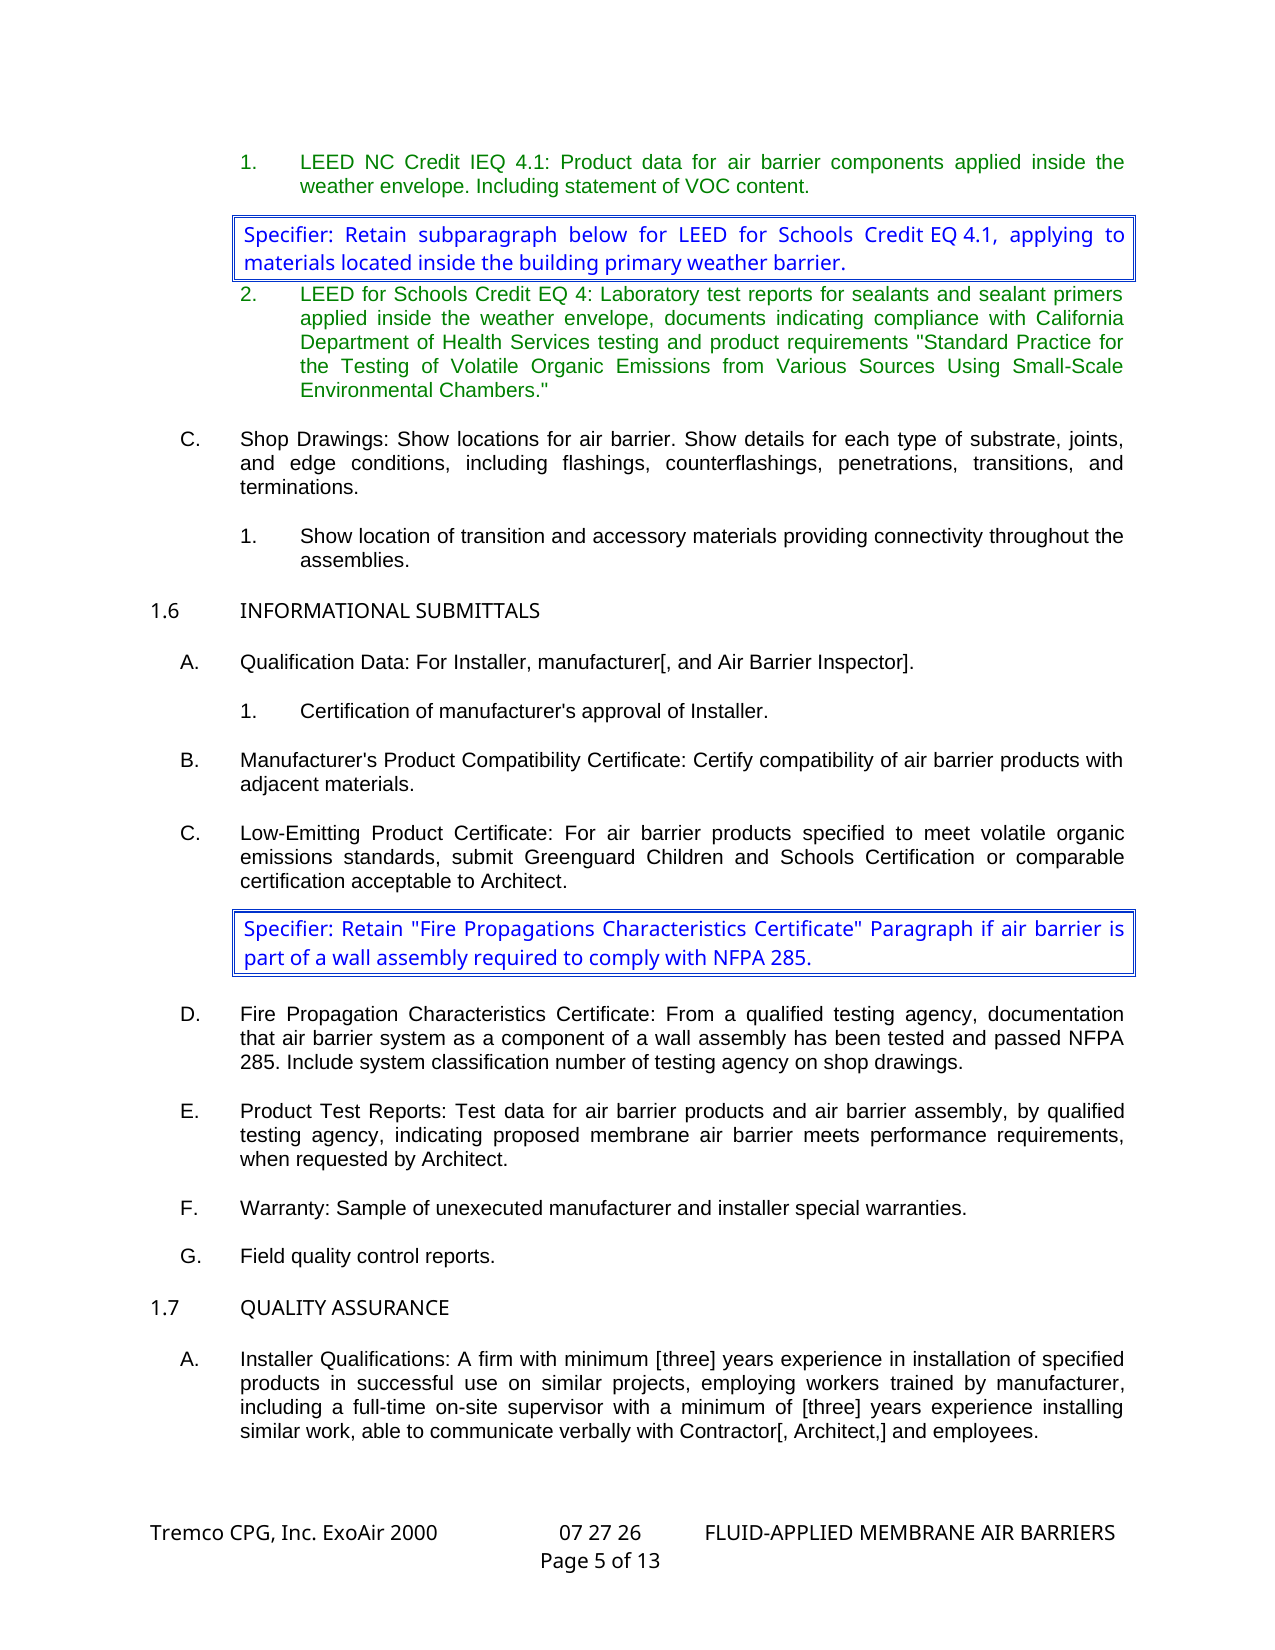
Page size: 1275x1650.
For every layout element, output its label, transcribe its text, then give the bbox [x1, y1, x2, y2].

text Shop Drawings: Show locations for air barrier. Show details for each type of substrate, joints, and edge conditions, including flashings, counterflashings, penetrations, transitions, and terminations. [180, 427, 1125, 498]
text Specifier: Retain "Fire Propagations Characteristics Certificate" Paragraph if air barrier is part of a wall assembly required to comply with NFPA 285. [235, 913, 1133, 973]
text Installer Qualifications: A firm with minimum [three] years experience in installation of specified products in successful use on similar projects, employing workers trained by manufacturer, including a full-time on-site supervisor with a minimum of [three] years experience installing similar work, able to communicate verbally with Contractor[, Architect,] and employees. [180, 1347, 1125, 1442]
text Certification of manufacturer's approval of Installer. [240, 699, 1125, 723]
text Fire Propagation Characteristics Certificate: From a qualified testing agency, documentation that air barrier system as a component of a wall assembly has been tested and passed NFPA 285. Include system classification number of testing agency on shop drawings. [180, 1002, 1125, 1073]
text QUALITY ASSURANCE [150, 1293, 1125, 1322]
text Show location of transition and accessory materials providing connectivity throughout the assemblies. [240, 523, 1125, 571]
text Low-Emitting Product Certificate: For air barrier products specified to meet volatile organic emissions standards, submit Greenguard Children and Schools Certification or comparable certification acceptable to Architect. [180, 821, 1125, 893]
text Product Test Reports: Test data for air barrier products and air barrier assembly, by qualified testing agency, indicating proposed membrane air barrier meets performance requirements, when requested by Architect. [180, 1098, 1125, 1170]
text Field quality control reports. [180, 1244, 1125, 1268]
text Manufacturer's Product Compatibility Certificate: Certify compatibility of air barrier products with adjacent materials. [180, 748, 1125, 796]
text INFORMATIONAL SUBMITTALS [150, 596, 1125, 625]
text LEED NC Credit IEQ 4.1: Product data for air barrier components applied inside the weather envelope. Including statement of VOC content. [240, 150, 1125, 198]
text LEED for Schools Credit EQ 4: Laboratory test reports for sealants and sealant primers applied inside the weather envelope, documents indicating compliance with California Department of Health Services testing and product requirements "Standard Practice for the Testing of Volatile Organic Emissions from Various Sources Using Small-Scale Environmental Chambers." [240, 282, 1125, 402]
text Qualification Data: For Installer, manufacturer[, and Air Barrier Inspector]. [180, 650, 1125, 674]
text Warranty: Sample of unexecuted manufacturer and installer special warranties. [180, 1195, 1125, 1219]
text Specifier: Retain subparagraph below for LEED for Schools Credit EQ 4.1, applying to materials located inside the building primary weather barrier. [235, 218, 1133, 279]
